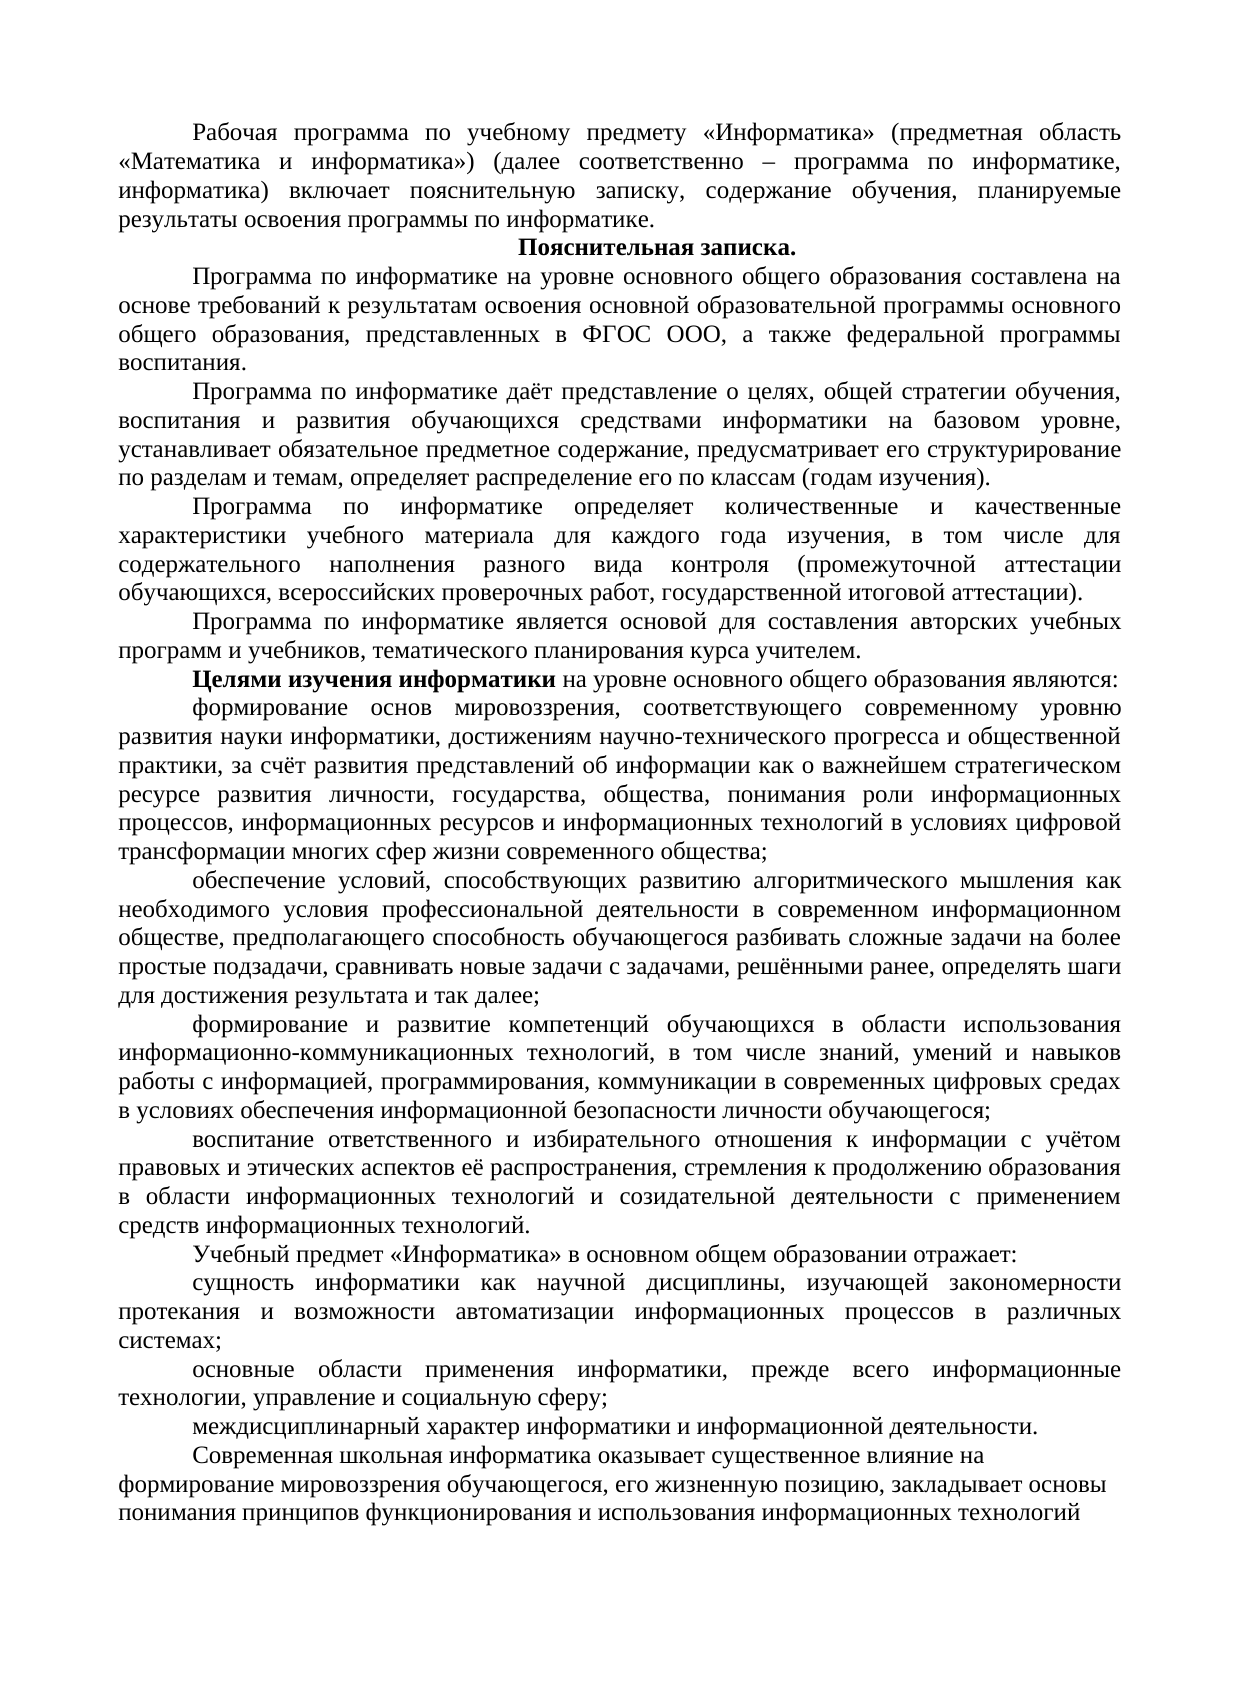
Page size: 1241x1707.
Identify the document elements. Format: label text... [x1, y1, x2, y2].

text Целями изучения информатики на уровне основного общего образования являются: [118, 664, 1122, 692]
text воспитание ответственного и избирательного отношения к информации с учётом правовых и этических аспектов её распространения, стремления к продолжению образования в области информационных технологий и созидательной деятельности с применением средств информационных технологий. [118, 1124, 1122, 1239]
text Программа по информатике на уровне основного общего образования составлена на основе требований к результатам освоения основной образовательной программы основного общего образования, представленных в ФГОС ООО, а также федеральной программы воспитания. [118, 261, 1122, 376]
text Учебный предмет «Информатика» в основном общем образовании отражает: [118, 1239, 1122, 1267]
text междисциплинарный характер информатики и информационной деятельности. [118, 1411, 1122, 1440]
text формирование и развитие компетенций обучающихся в области использования информационно-коммуникационных технологий, в том числе знаний, умений и навыков работы с информацией, программирования, коммуникации в современных цифровых средах в условиях обеспечения информационной безопасности личности обучающегося; [118, 1009, 1122, 1124]
text основные области применения информатики, прежде всего информационные технологии, управление и социальную сферу; [118, 1354, 1122, 1411]
text Программа по информатике определяет количественные и качественные характеристики учебного материала для каждого года изучения, в том числе для содержательного наполнения разного вида контроля (промежуточной аттестации обучающихся, всероссийских проверочных работ, государственной итоговой аттестации). [118, 491, 1122, 606]
text формирование основ мировоззрения, соответствующего современному уровню развития науки информатики, достижениям научно-технического прогресса и общественной практики, за счёт развития представлений об информации как о важнейшем стратегическом ресурсе развития личности, государства, общества, понимания роли информационных процессов, информационных ресурсов и информационных технологий в условиях цифровой трансформации многих сфер жизни современного общества; [118, 692, 1122, 865]
text сущность информатики как научной дисциплины, изучающей закономерности протекания и возможности автоматизации информационных процессов в различных системах; [118, 1267, 1122, 1354]
text Пояснительная записка. [118, 232, 1122, 261]
text Рабочая программа по учебному предмету «Информатика» (предметная область «Математика и информатика») (далее соответственно – программа по информатике, информатика) включает пояснительную записку, содержание обучения, планируемые результаты освоения программы по информатике. [118, 117, 1122, 232]
text Программа по информатике даёт представление о целях, общей стратегии обучения, воспитания и развития обучающихся средствами информатики на базовом уровне, устанавливает обязательное предметное содержание, предусматривает его структурирование по разделам и темам, определяет распределение его по классам (годам изучения). [118, 376, 1122, 491]
text Программа по информатике является основой для составления авторских учебных программ и учебников, тематического планирования курса учителем. [118, 606, 1122, 664]
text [118, 1440, 1122, 1526]
text обеспечение условий, способствующих развитию алгоритмического мышления как необходимого условия профессиональной деятельности в современном информационном обществе, предполагающего способность обучающегося разбивать сложные задачи на более простые подзадачи, сравнивать новые задачи с задачами, решёнными ранее, определять шаги для достижения результата и так далее; [118, 865, 1122, 1009]
